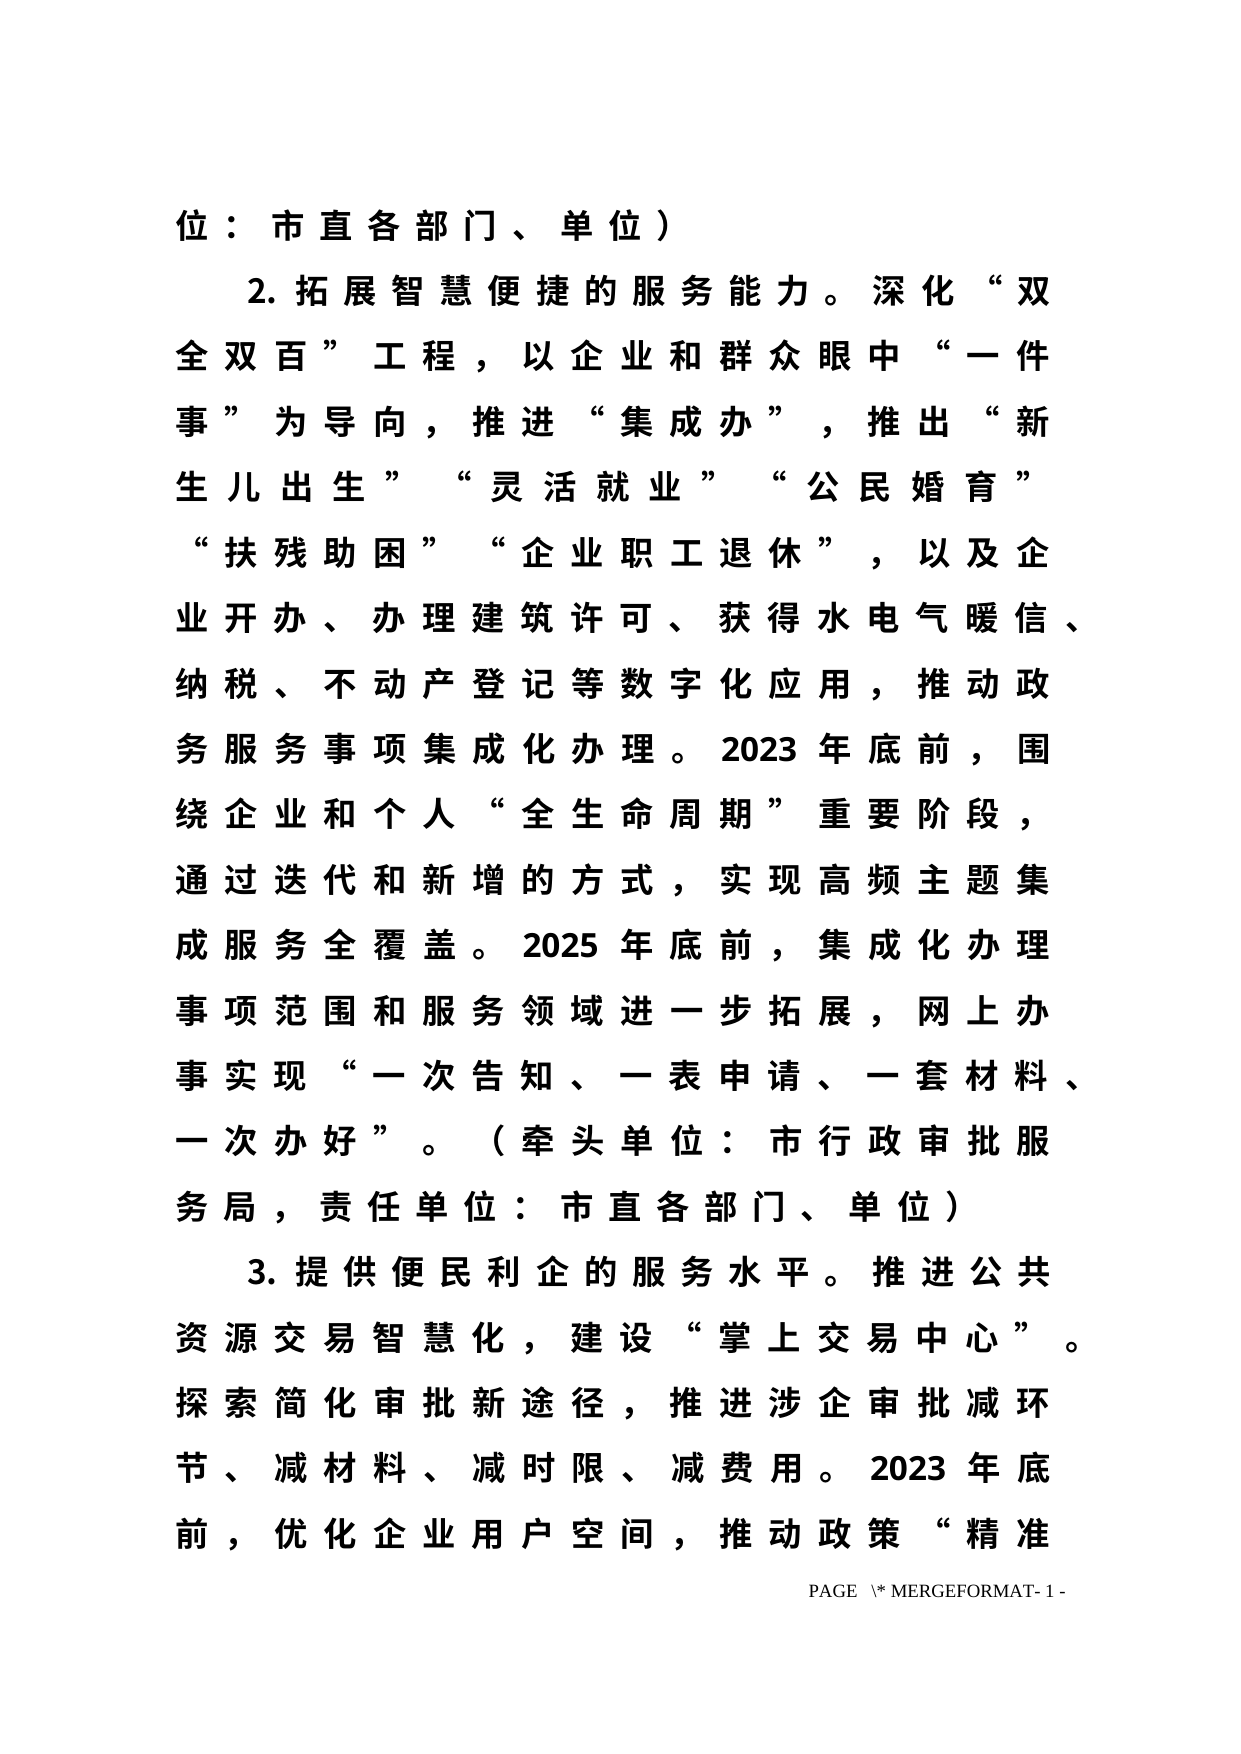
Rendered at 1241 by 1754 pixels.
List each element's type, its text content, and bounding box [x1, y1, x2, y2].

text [175, 1237, 1065, 1564]
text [175, 191, 1065, 256]
text 2. 拓展智慧便捷的服务能力。深化“双全双百”工程，以企业和群众眼中“一件事”为导向，推进“集成办”，推出“新生儿出生”“灵活就业”“公民婚育”“扶残助困”“企业职工退休”，以及企业开办、办理建筑许可、获得水电气暖信、纳税、不动产登记等数字化应用，推动政务服务事项集成化办理。2023年底前，围绕企业和个人“全生命周期”重要阶段，通过迭代和新增的方式，实现高频主题集成服务全覆盖。2025年底前，集成化办理事项范围和服务领域进一步拓展，网上办事实现“一次告知、一表申请、一套材料、一次办好”。（牵头单位：市行政审批服务局，责任单位：市直各部门、单位） [175, 256, 1065, 1237]
